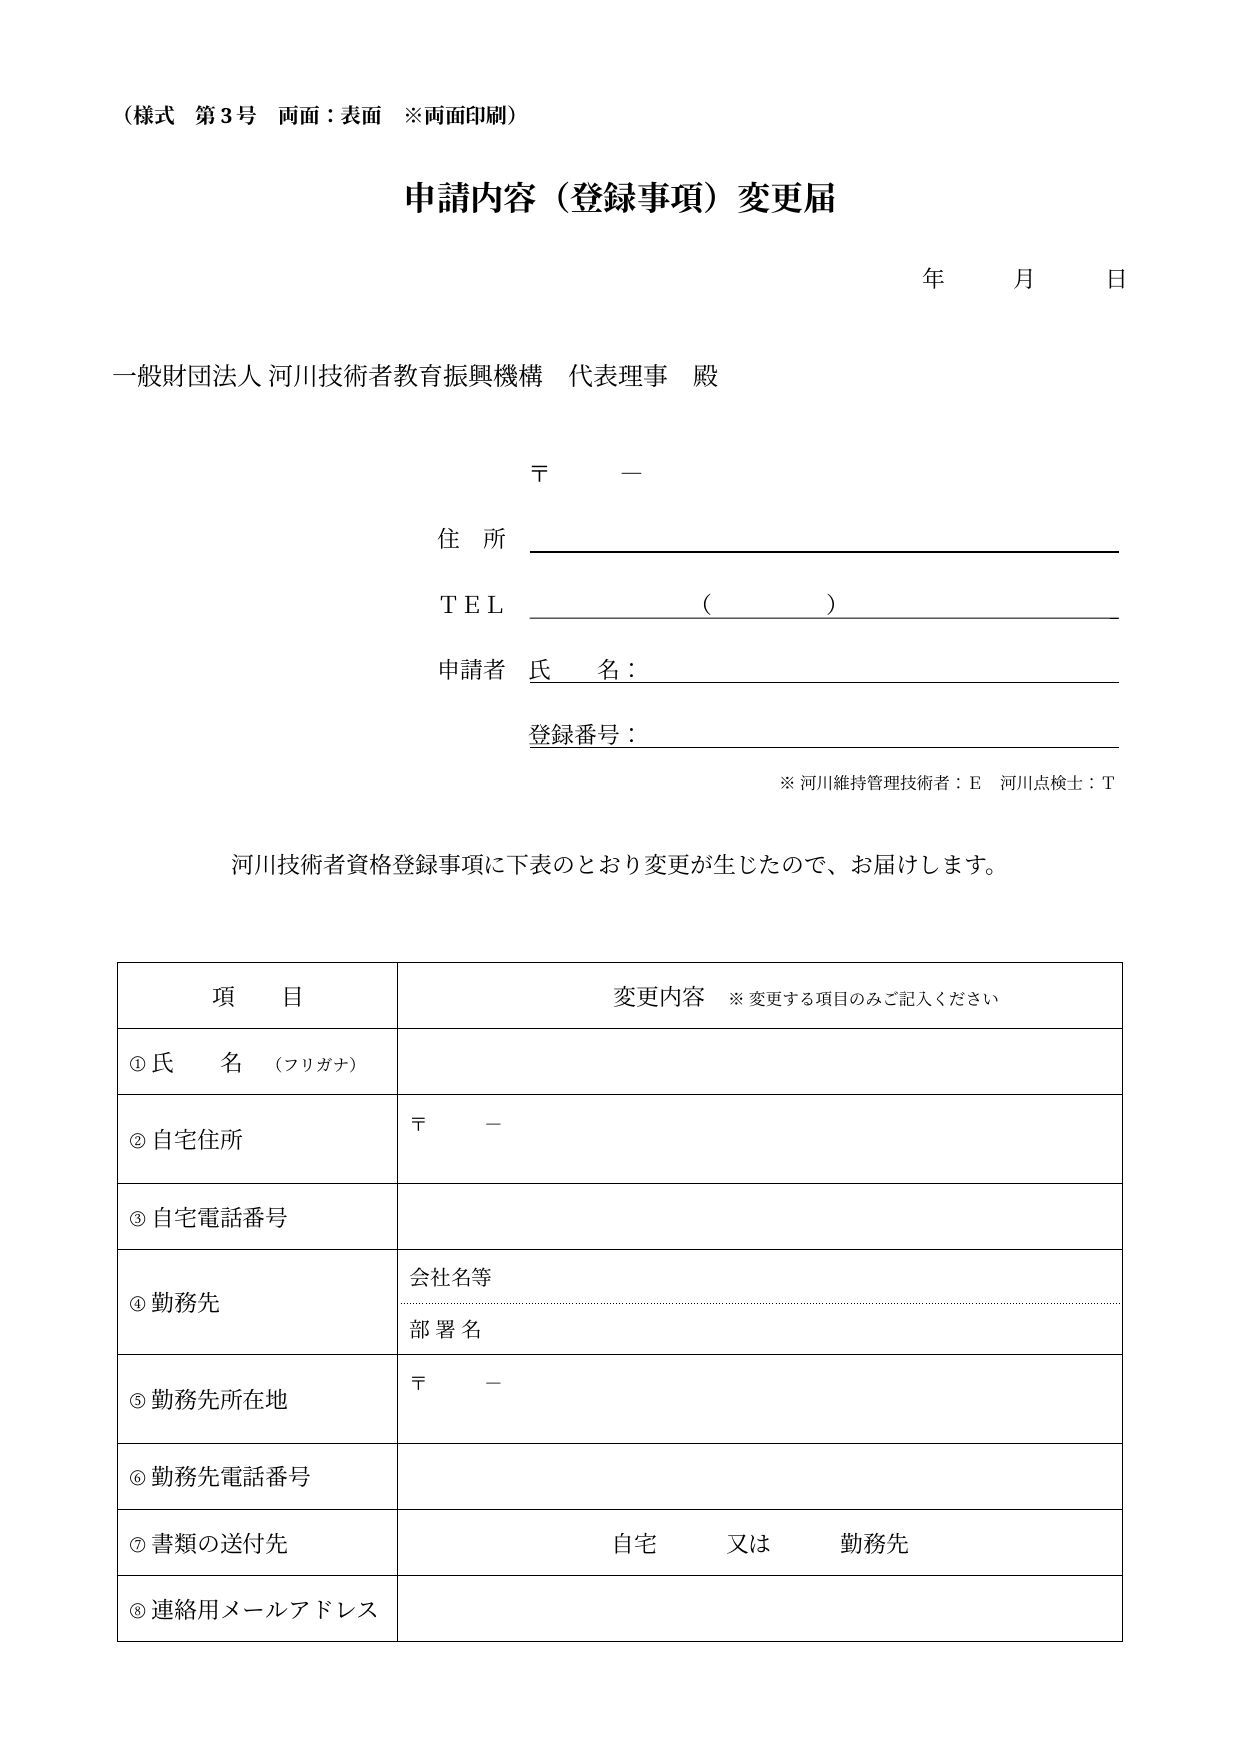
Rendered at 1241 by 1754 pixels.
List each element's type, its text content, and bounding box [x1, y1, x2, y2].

text 一般財団法人 河川技術者教育振興機構 代表理事 殿 [112, 342, 1128, 408]
table_cell ②自宅住所 [118, 1095, 397, 1183]
text （様式 第3号 両面：表面 ※両面印刷） [112, 98, 1128, 131]
text 登録番号： [407, 701, 1128, 766]
table_cell ⑥勤務先電話番号 [118, 1444, 397, 1509]
table_cell [398, 1444, 1122, 1509]
text 申請者 氏 名： [407, 636, 1128, 701]
table_header 変更内容 ※ 変更する項目のみご記入ください [398, 963, 1122, 1028]
text 申請内容（登録事項）変更届 [112, 163, 1128, 228]
table_cell ④勤務先 [118, 1250, 397, 1354]
text 〒 ― [418, 440, 1128, 505]
text 年 月 日 [112, 244, 1128, 310]
text 住 所 [407, 505, 1128, 571]
text ※ 河川維持管理技術者：Ｅ 河川点検士：Ｔ [112, 766, 1128, 799]
table_cell 自宅 又は 勤務先 [398, 1510, 1122, 1575]
table_cell ①氏 名 （フリガナ） [118, 1029, 397, 1094]
table_cell ⑧連絡用メールアドレス [118, 1576, 397, 1641]
table_cell [398, 1029, 1122, 1094]
text ＴＥＬ （ ） [407, 571, 1128, 636]
table_cell ⑦書類の送付先 [118, 1510, 397, 1575]
table_cell 部 署 名 [398, 1303, 1122, 1354]
table_cell ③自宅電話番号 [118, 1184, 397, 1249]
table_cell 〒 － [398, 1095, 1122, 1183]
table_header 項 目 [118, 963, 397, 1028]
table_cell [398, 1576, 1122, 1641]
table_cell 会社名等 [398, 1250, 1122, 1302]
table_cell 〒 － [398, 1355, 1122, 1442]
table_cell [398, 1184, 1122, 1249]
table_cell ⑤勤務先所在地 [118, 1355, 397, 1442]
text 河川技術者資格登録事項に下表のとおり変更が生じたので、お届けします。 [112, 831, 1128, 897]
